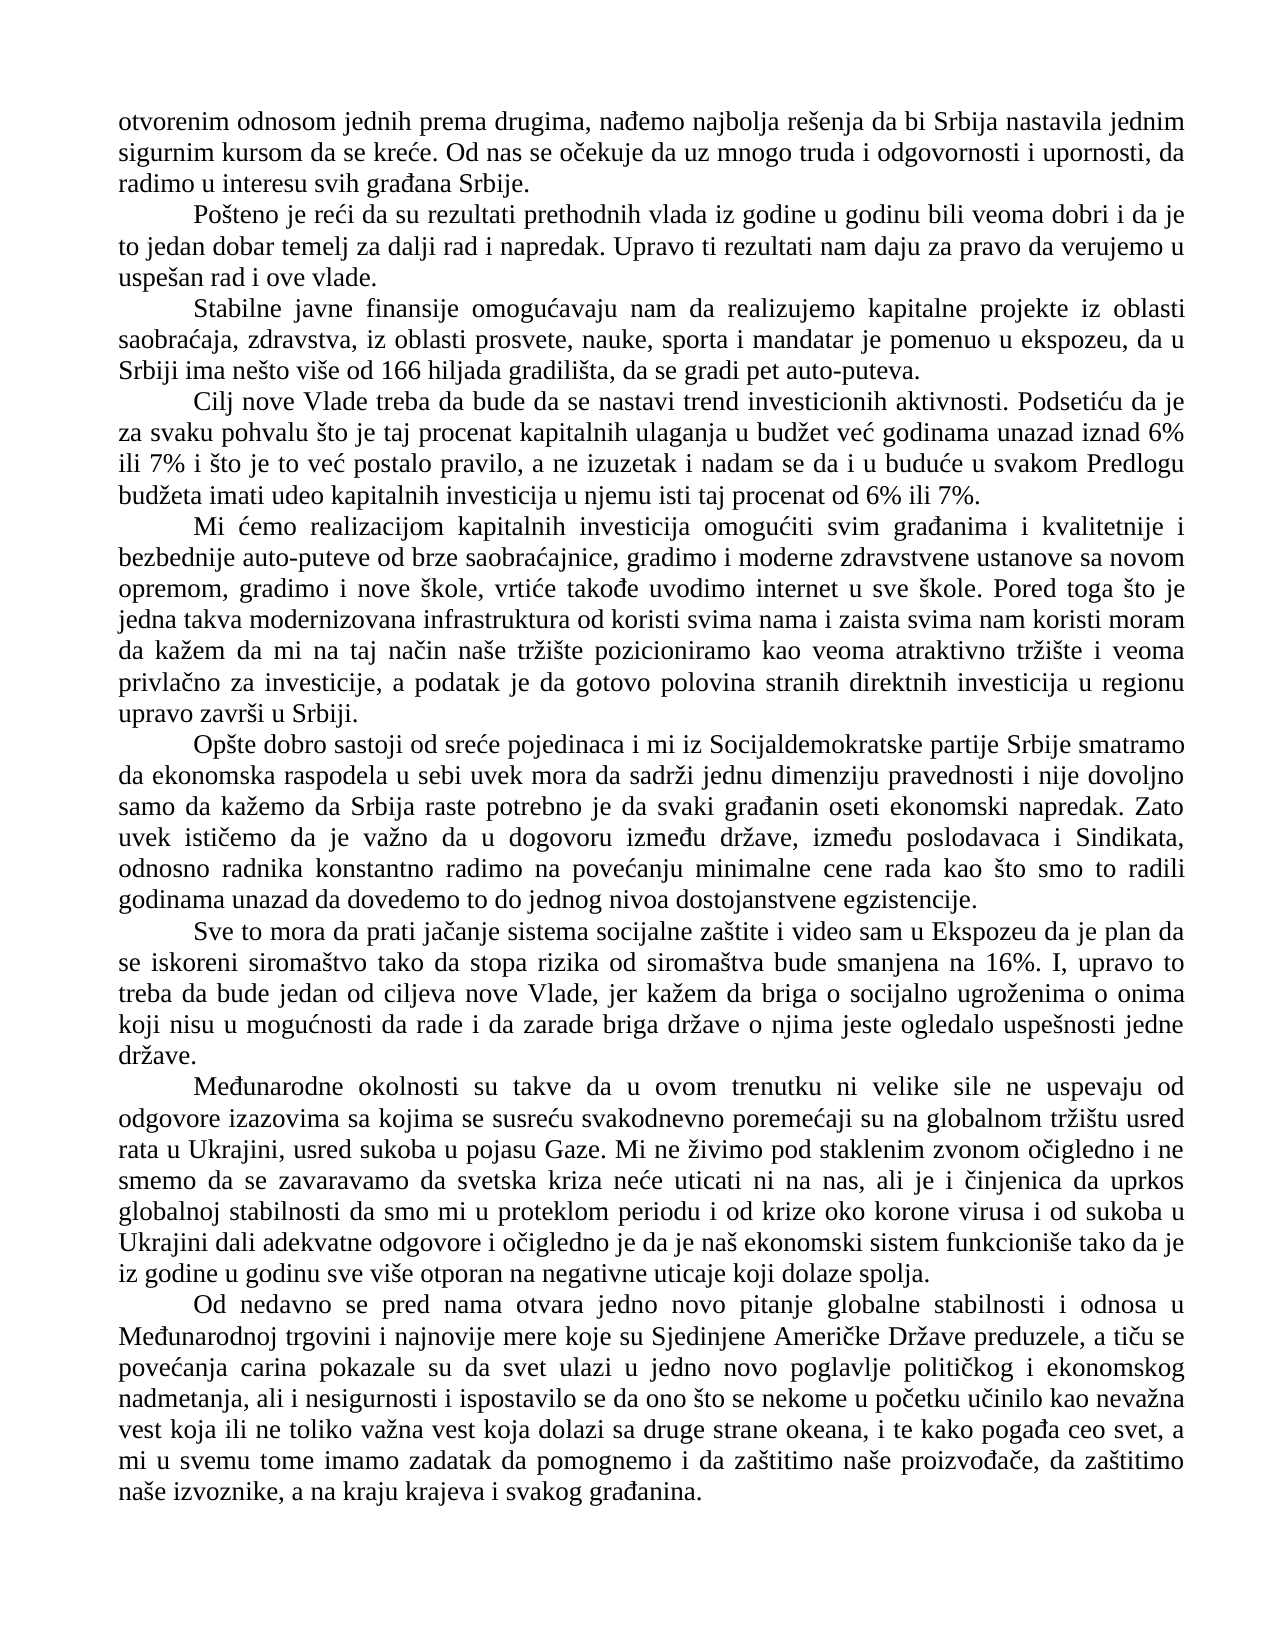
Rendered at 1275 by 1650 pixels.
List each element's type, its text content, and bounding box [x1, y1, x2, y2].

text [118, 105, 1186, 198]
text Stabilne javne finansije omogućavaju nam da realizujemo kapitalne projekte iz oblasti saobraćaja, zdravstva, iz oblasti prosvete, nauke, sporta i mandatar je pomenuo u ekspozeu, da u Srbiji ima nešto više od 166 hiljada gradilišta, da se gradi pet auto-puteva. [118, 292, 1186, 385]
text Mi ćemo realizacijom kapitalnih investicija omogućiti svim građanima i kvalitetnije i bezbednije auto-puteve od brze saobraćajnice, gradimo i moderne zdravstvene ustanove sa novom opremom, gradimo i nove škole, vrtiće takođe uvodimo internet u sve škole. Pored toga što je jedna takva modernizovana infrastruktura od koristi svima nama i zaista svima nam koristi moram da kažem da mi na taj način naše tržište pozicioniramo kao veoma atraktivno tržište i veoma privlačno za investicije, a podatak je da gotovo polovina stranih direktnih investicija u regionu upravo završi u Srbiji. [118, 510, 1186, 728]
text Cilj nove Vlade treba da bude da se nastavi trend investicionih aktivnosti. Podsetiću da je za svaku pohvalu što je taj procenat kapitalnih ulaganja u budžet već godinama unazad iznad 6% ili 7% i što je to već postalo pravilo, a ne izuzetak i nadam se da i u buduće u svakom Predlogu budžeta imati udeo kapitalnih investicija u njemu isti taj procenat od 6% ili 7%. [118, 385, 1186, 510]
text Međunarodne okolnosti su takve da u ovom trenutku ni velike sile ne uspevaju od odgovore izazovima sa kojima se susreću svakodnevno poremećaji su na globalnom tržištu usred rata u Ukrajini, usred sukoba u pojasu Gaze. Mi ne živimo pod staklenim zvonom očigledno i ne smemo da se zavaravamo da svetska kriza neće uticati ni na nas, ali je i činjenica da uprkos globalnoj stabilnosti da smo mi u proteklom periodu i od krize oko korone virusa i od sukoba u Ukrajini dali adekvatne odgovore i očigledno je da je naš ekonomski sistem funkcioniše tako da je iz godine u godinu sve više otporan na negativne uticaje koji dolaze spolja. [118, 1071, 1186, 1288]
text Opšte dobro sastoji od sreće pojedinaca i mi iz Socijaldemokratske partije Srbije smatramo da ekonomska raspodela u sebi uvek mora da sadrži jednu dimenziju pravednosti i nije dovoljno samo da kažemo da Srbija raste potrebno je da svaki građanin oseti ekonomski napredak. Zato uvek ističemo da je važno da u dogovoru između države, između poslodavaca i Sindikata, odnosno radnika konstantno radimo na povećanju minimalne cene rada kao što smo to radili godinama unazad da dovedemo to do jednog nivoa dostojanstvene egzistencije. [118, 728, 1186, 915]
text Pošteno je reći da su rezultati prethodnih vlada iz godine u godinu bili veoma dobri i da je to jedan dobar temelj za dalji rad i napredak. Upravo ti rezultati nam daju za pravo da verujemo u uspešan rad i ove vlade. [118, 198, 1186, 292]
text Sve to mora da prati jačanje sistema socijalne zaštite i video sam u Ekspozeu da je plan da se iskoreni siromaštvo tako da stopa rizika od siromaštva bude smanjena na 16%. I, upravo to treba da bude jedan od ciljeva nove Vlade, jer kažem da briga o socijalno ugroženima o onima koji nisu u mogućnosti da rade i da zarade briga države o njima jeste ogledalo uspešnosti jedne države. [118, 915, 1186, 1071]
text Od nedavno se pred nama otvara jedno novo pitanje globalne stabilnosti i odnosa u Međunarodnoj trgovini i najnovije mere koje su Sjedinjene Američke Države preduzele, a tiču se povećanja carina pokazale su da svet ulazi u jedno novo poglavlje političkog i ekonomskog nadmetanja, ali i nesigurnosti i ispostavilo se da ono što se nekome u početku učinilo kao nevažna vest koja ili ne toliko važna vest koja dolazi sa druge strane okeana, i te kako pogađa ceo svet, a mi u svemu tome imamo zadatak da pomognemo i da zaštitimo naše proizvođače, da zaštitimo naše izvoznike, a na kraju krajeva i svakog građanina. [118, 1288, 1186, 1507]
